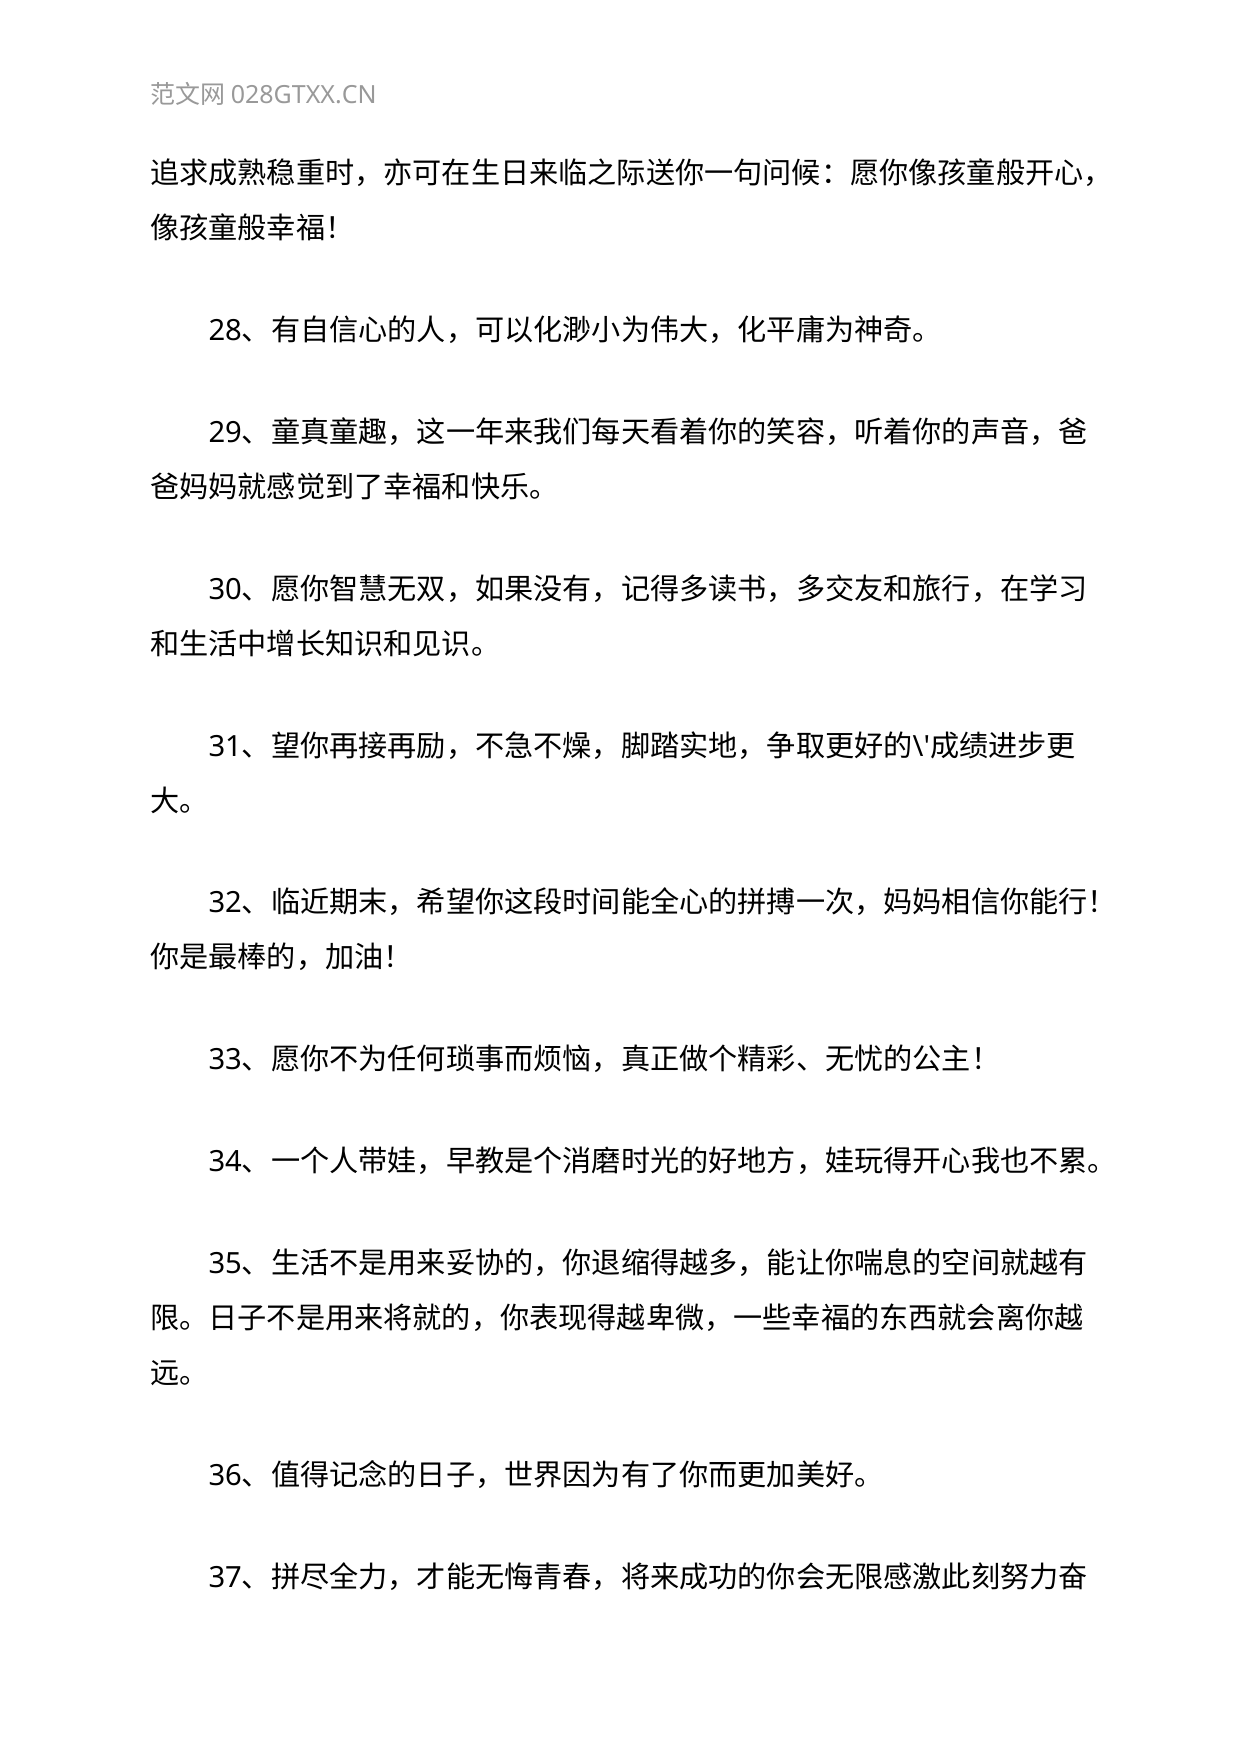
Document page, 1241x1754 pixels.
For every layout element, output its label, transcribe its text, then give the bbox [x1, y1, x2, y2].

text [150, 1553, 1090, 1596]
text 36、值得记念的日子，世界因为有了你而更加美好。 [150, 1451, 1090, 1494]
text 32、临近期末，希望你这段时间能全心的拼搏一次，妈妈相信你能行！你是最棒的，加油！ [150, 879, 1090, 976]
text 28、有自信心的人，可以化渺小为伟大，化平庸为神奇。 [150, 307, 1090, 349]
text 35、生活不是用来妥协的，你退缩得越多，能让你喘息的空间就越有限。日子不是用来将就的，你表现得越卑微，一些幸福的东西就会离你越远。 [150, 1240, 1090, 1392]
text 29、童真童趣，这一年来我们每天看着你的笑容，听着你的声音，爸爸妈妈就感觉到了幸福和快乐。 [150, 409, 1090, 506]
text 30、愿你智慧无双，如果没有，记得多读书，多交友和旅行，在学习和生活中增长知识和见识。 [150, 565, 1090, 663]
text 33、愿你不为任何琐事而烦恼，真正做个精彩、无忧的公主！ [150, 1036, 1090, 1078]
text 34、一个人带娃，早教是个消磨时光的好地方，娃玩得开心我也不累。 [150, 1138, 1090, 1180]
text 31、望你再接再励，不急不燥，脚踏实地，争取更好的\'成绩进步更大。 [150, 722, 1090, 819]
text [150, 150, 1090, 247]
